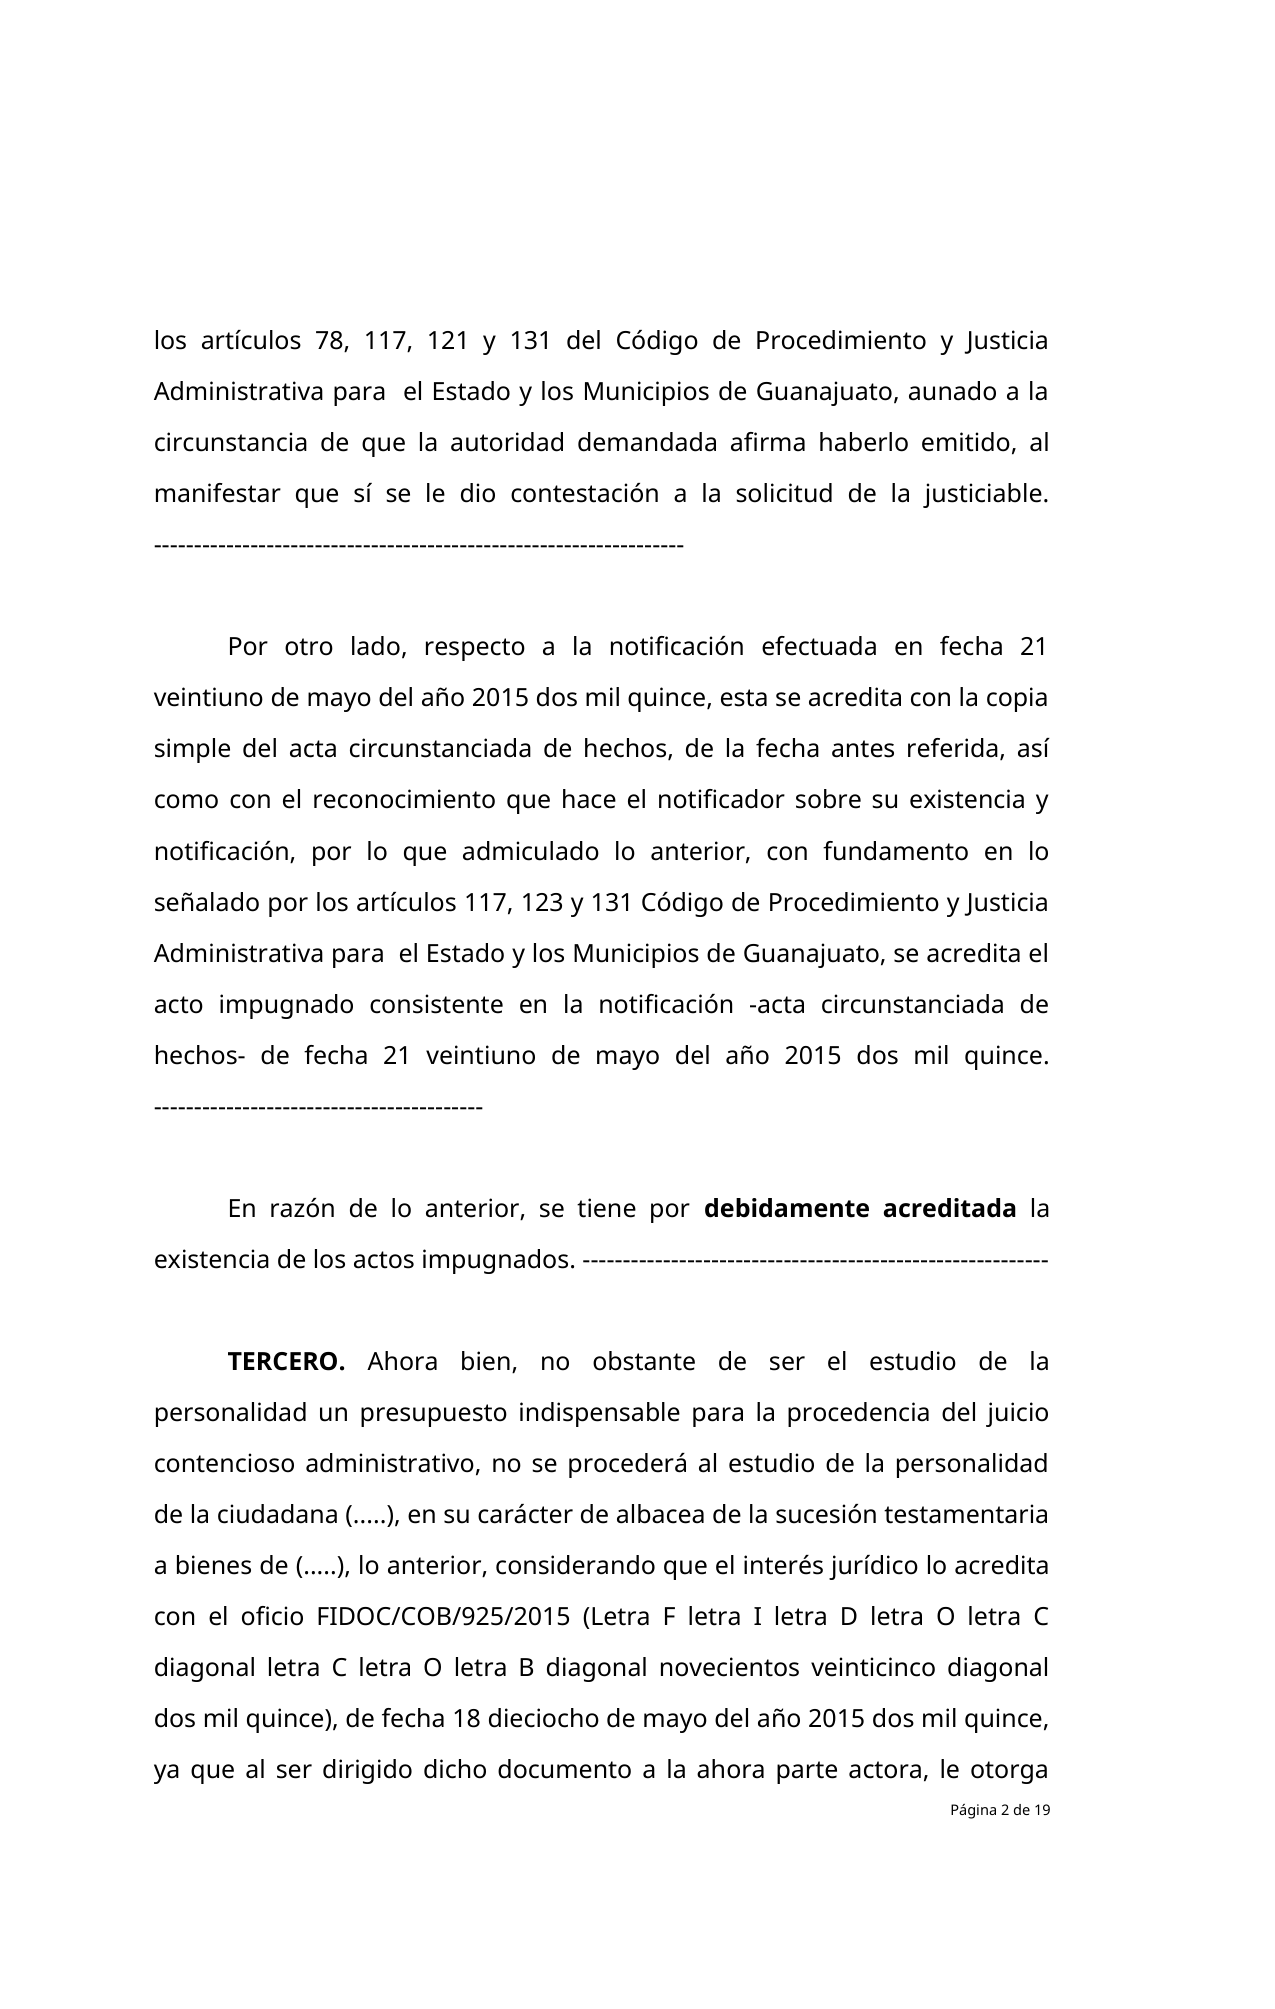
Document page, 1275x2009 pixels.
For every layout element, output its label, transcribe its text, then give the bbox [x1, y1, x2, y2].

text Por otro lado, respecto a la notificación efectuada en fecha 21 veintiuno de mayo del año 2015 dos mil quince, esta se acredita con la copia simple del acta circunstanciada de hechos, de la fecha antes referida, así como con el reconocimiento que hace el notificador sobre su existencia y notificación, por lo que admiculado lo anterior, con fundamento en lo señalado por los artículos 117, 123 y 131 Código de Procedimiento y Justicia Administrativa para el Estado y los Municipios de Guanajuato, se acredita el acto impugnado consistente en la notificación -acta circunstanciada de hechos- de fecha 21 veintiuno de mayo del año 2015 dos mil quince. ----------------------------------------- [153, 629, 1051, 1122]
text En razón de lo anterior, se tiene por debidamente acreditada la existencia de los actos impugnados. ---------------------------------------------------------- [153, 1190, 1051, 1276]
